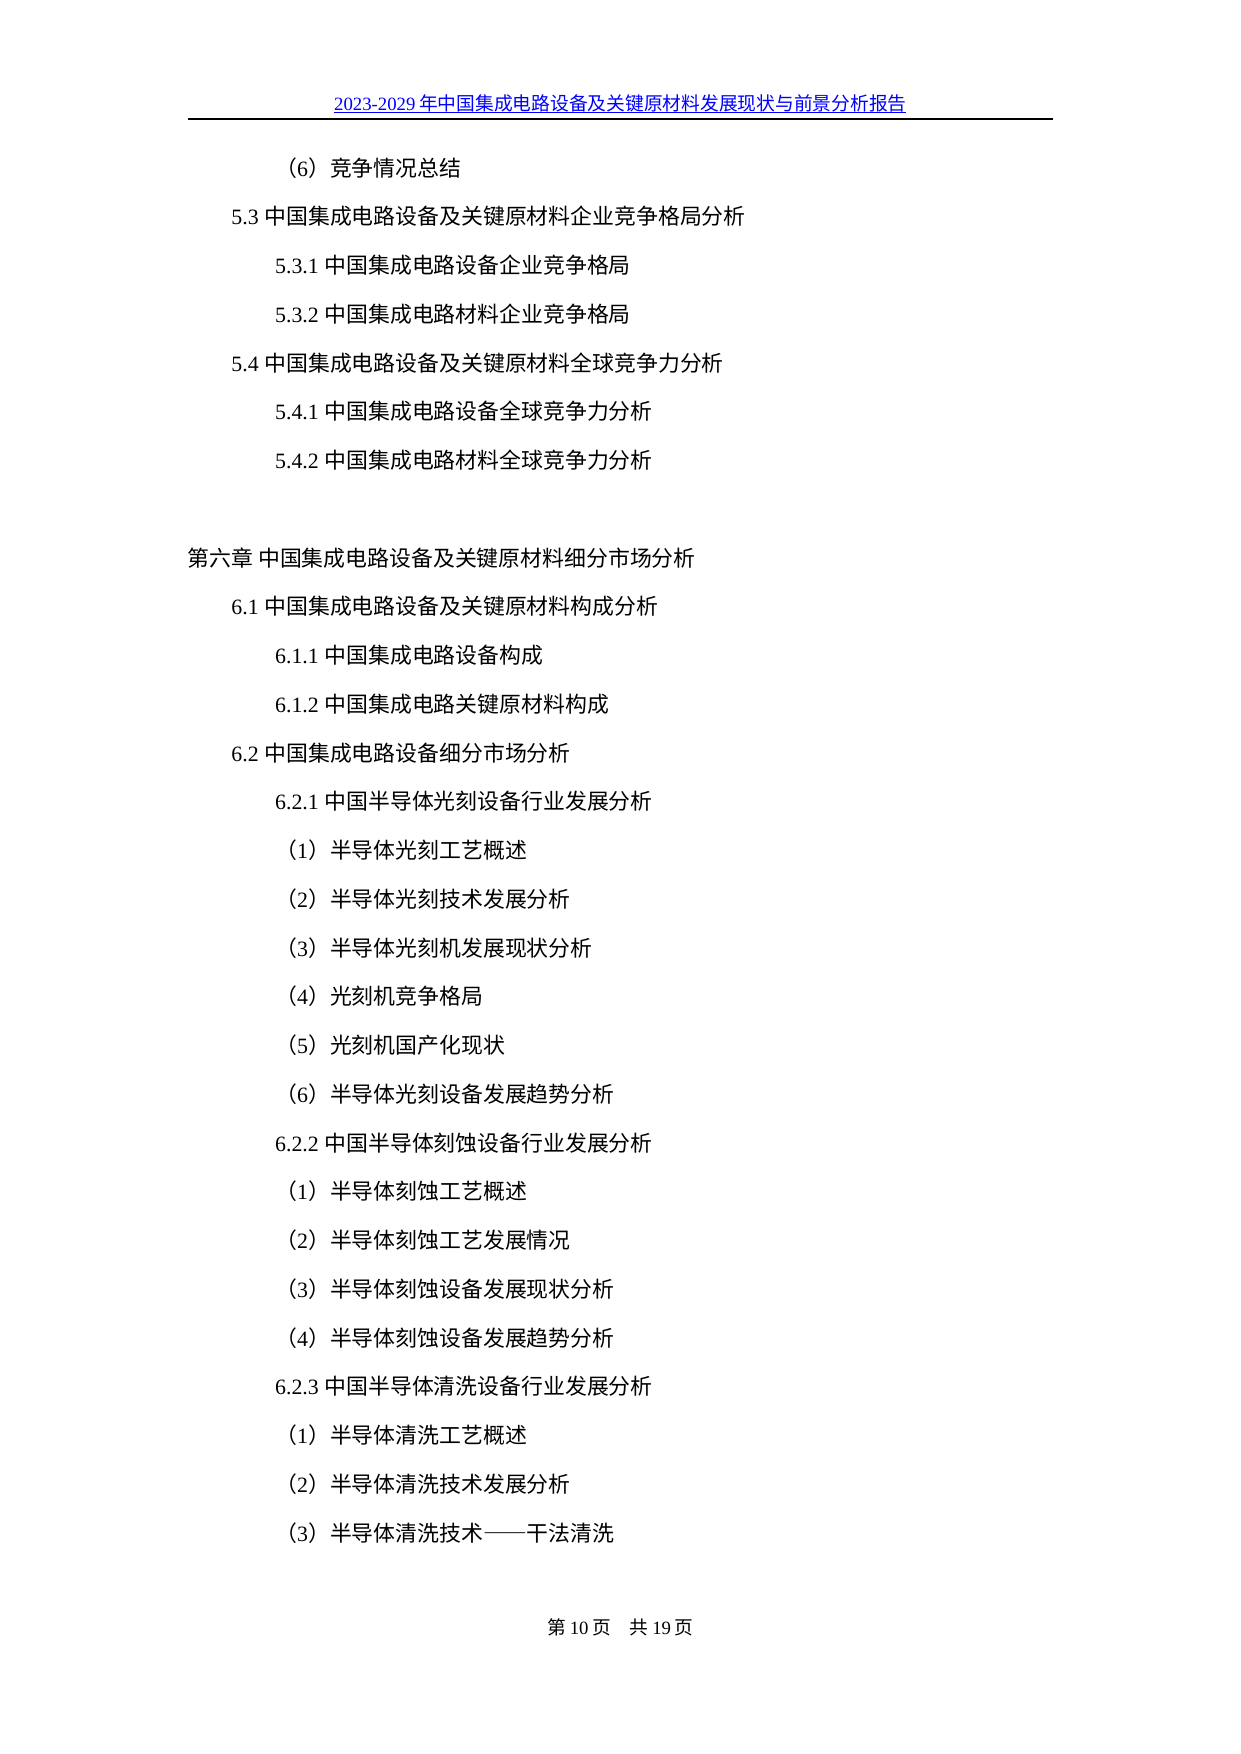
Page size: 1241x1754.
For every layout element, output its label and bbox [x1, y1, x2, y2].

text [187, 150, 1053, 1548]
